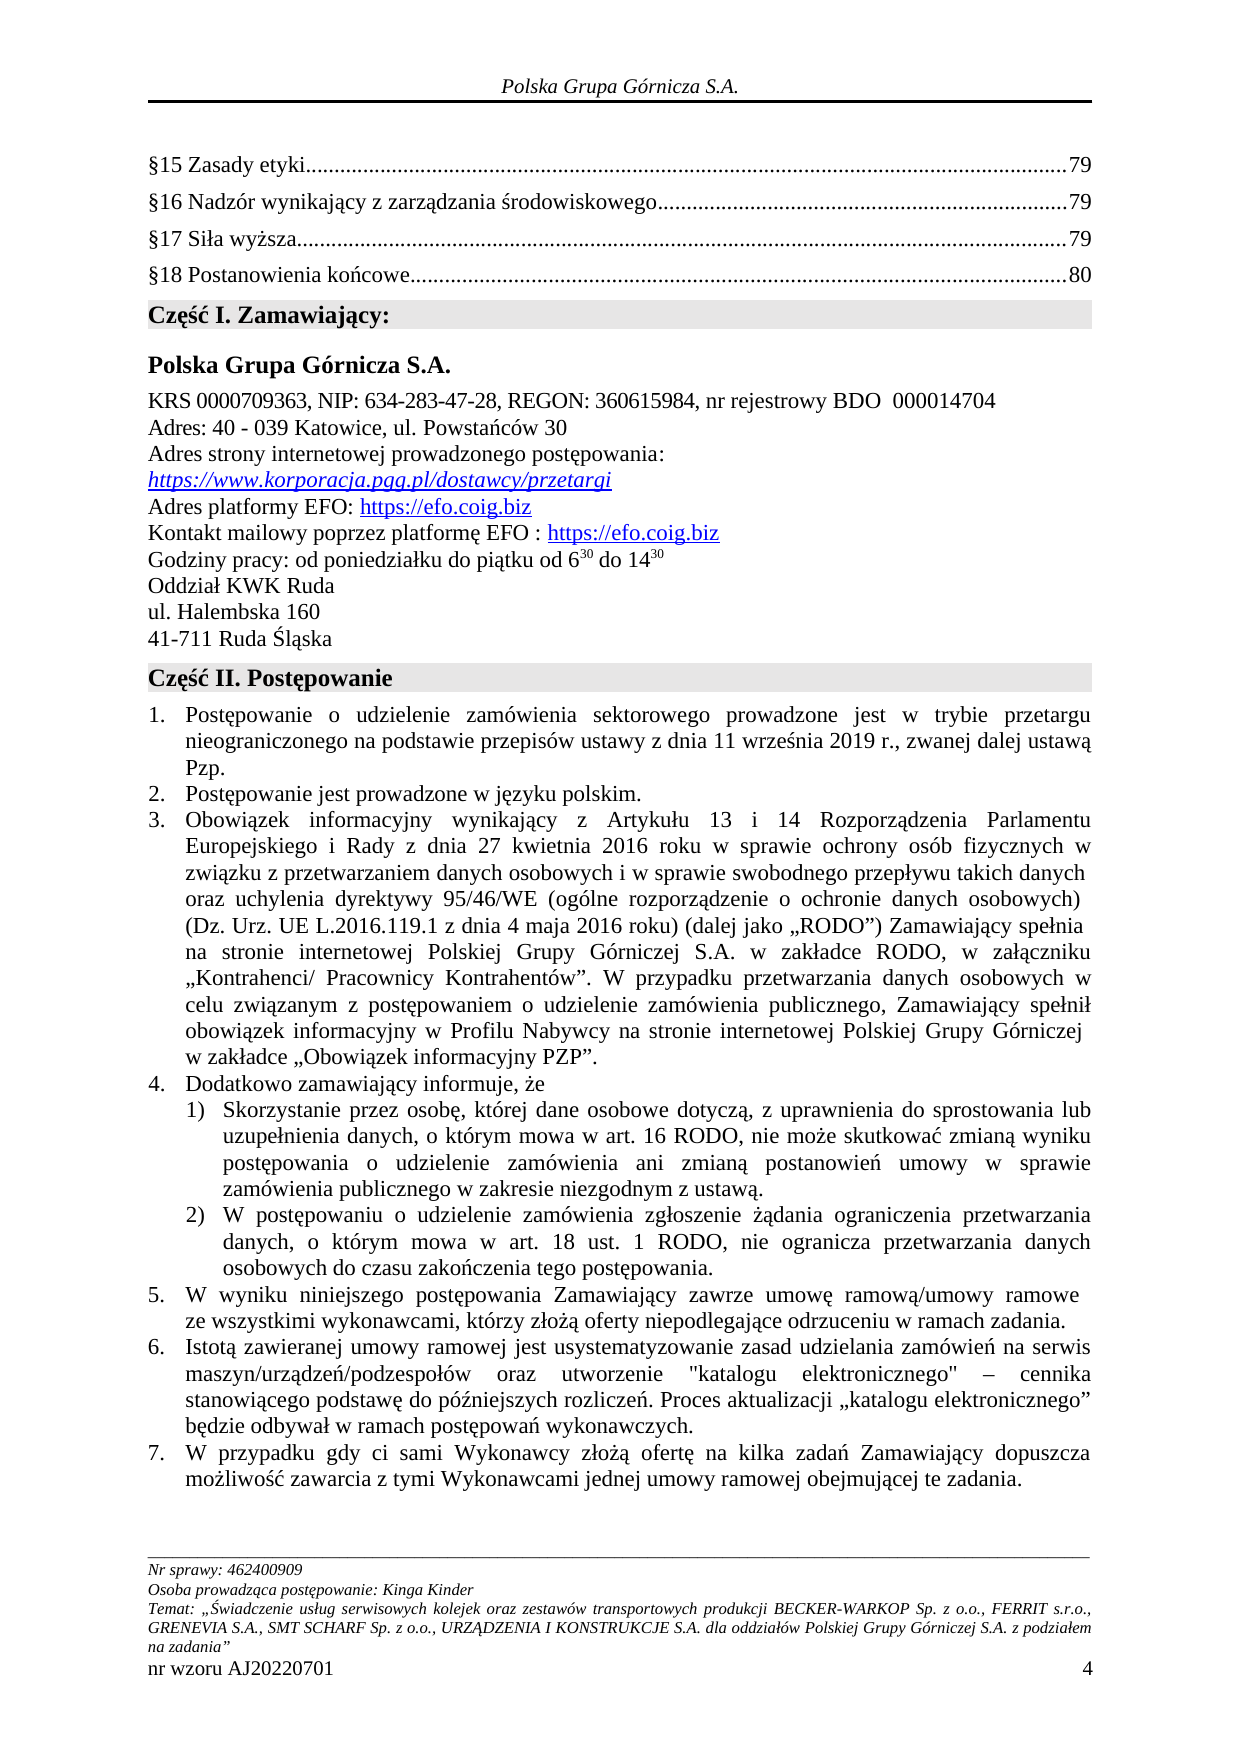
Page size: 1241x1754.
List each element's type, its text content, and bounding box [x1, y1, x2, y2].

text Kontakt mailowy poprzez platformę EFO : https://efo.coig.biz [148, 519, 1092, 546]
text Adres platformy EFO: https://efo.coig.biz [148, 493, 1092, 519]
list Skorzystanie przez osobę, której dane osobowe dotyczą, z uprawnienia do sprostowania lub uzupełnienia danych, o którym mowa w art. 16 RODO, nie może skutkować zmianą wyniku postępowania o udzielenie zamówienia ani zmianą postanowień umowy w sprawie zamówienia publicznego w zakresie niezgodnym z ustawą. [186, 1096, 1092, 1202]
list Istotą zawieranej umowy ramowej jest usystematyzowanie zasad udzielania zamówień na serwis maszyn/urządzeń/podzespołów oraz utworzenie "katalogu elektronicznego" – cennika stanowiącego podstawę do późniejszych rozliczeń. Proces aktualizacji „katalogu elektronicznego” będzie odbywał w ramach postępowań wykonawczych. [148, 1333, 1092, 1439]
text Polska Grupa Górnicza S.A. [148, 350, 1092, 379]
subtitle Część II. Postępowanie [148, 663, 1092, 692]
subtitle Część I. Zamawiający: [148, 300, 1092, 329]
text ul. Halembska 160 [148, 598, 1092, 625]
text KRS 0000709363, NIP: 634-283-47-28, REGON: 360615984, nr rejestrowy BDO 000014704 [148, 387, 1092, 414]
list Postępowanie o udzielenie zamówienia sektorowego prowadzone jest w trybie przetargu nieograniczonego na podstawie przepisów ustawy z dnia 11 września 2019 r., zwanej dalej ustawą Pzp. [148, 701, 1092, 780]
list Dodatkowo zamawiający informuje, że [148, 1070, 1092, 1096]
text Adres strony internetowej prowadzonego postępowania: https://www.korporacja.pgg.pl/dostawcy/przetargi [148, 440, 1092, 493]
text 41-711 Ruda Śląska [148, 625, 1092, 651]
list W przypadku gdy ci sami Wykonawcy złożą ofertę na kilka zadań Zamawiający dopuszcza możliwość zawarcia z tymi Wykonawcami jednej umowy ramowej obejmującej te zadania. [148, 1439, 1092, 1491]
list Obowiązek informacyjny wynikający z Artykułu 13 i 14 Rozporządzenia Parlamentu Europejskiego i Rady z dnia 27 kwietnia 2016 roku w sprawie ochrony osób fizycznych w związku z przetwarzaniem danych osobowych i w sprawie swobodnego przepływu takich danych oraz uchylenia dyrektywy 95/46/WE (ogólne rozporządzenie o ochronie danych osobowych) (Dz. Urz. UE L.2016.119.1 z dnia 4 maja 2016 roku) (dalej jako „RODO”) Zamawiający spełnia na stronie internetowej Polskiej Grupy Górniczej S.A. w zakładce RODO, w załączniku „Kontrahenci/ Pracownicy Kontrahentów”. W przypadku przetwarzania danych osobowych w celu związanym z postępowaniem o udzielenie zamówienia publicznego, Zamawiający spełnił obowiązek informacyjny w Profilu Nabywcy na stronie internetowej Polskiej Grupy Górniczej w zakładce „Obowiązek informacyjny PZP”. [148, 806, 1092, 1070]
text Adres: 40 - 039 Katowice, ul. Powstańców 30 [148, 414, 1092, 440]
text Godziny pracy: od poniedziałku do piątku od 630 do 1430 [148, 546, 1092, 572]
text Oddział KWK Ruda [148, 572, 1092, 598]
list Postępowanie jest prowadzone w języku polskim. [148, 780, 1092, 806]
list W wyniku niniejszego postępowania Zamawiający zawrze umowę ramową/umowy ramowe ze wszystkimi wykonawcami, którzy złożą oferty niepodlegające odrzuceniu w ramach zadania. [148, 1281, 1092, 1333]
list W postępowaniu o udzielenie zamówienia zgłoszenie żądania ograniczenia przetwarzania danych, o którym mowa w art. 18 ust. 1 RODO, nie ogranicza przetwarzania danych osobowych do czasu zakończenia tego postępowania. [186, 1202, 1092, 1281]
